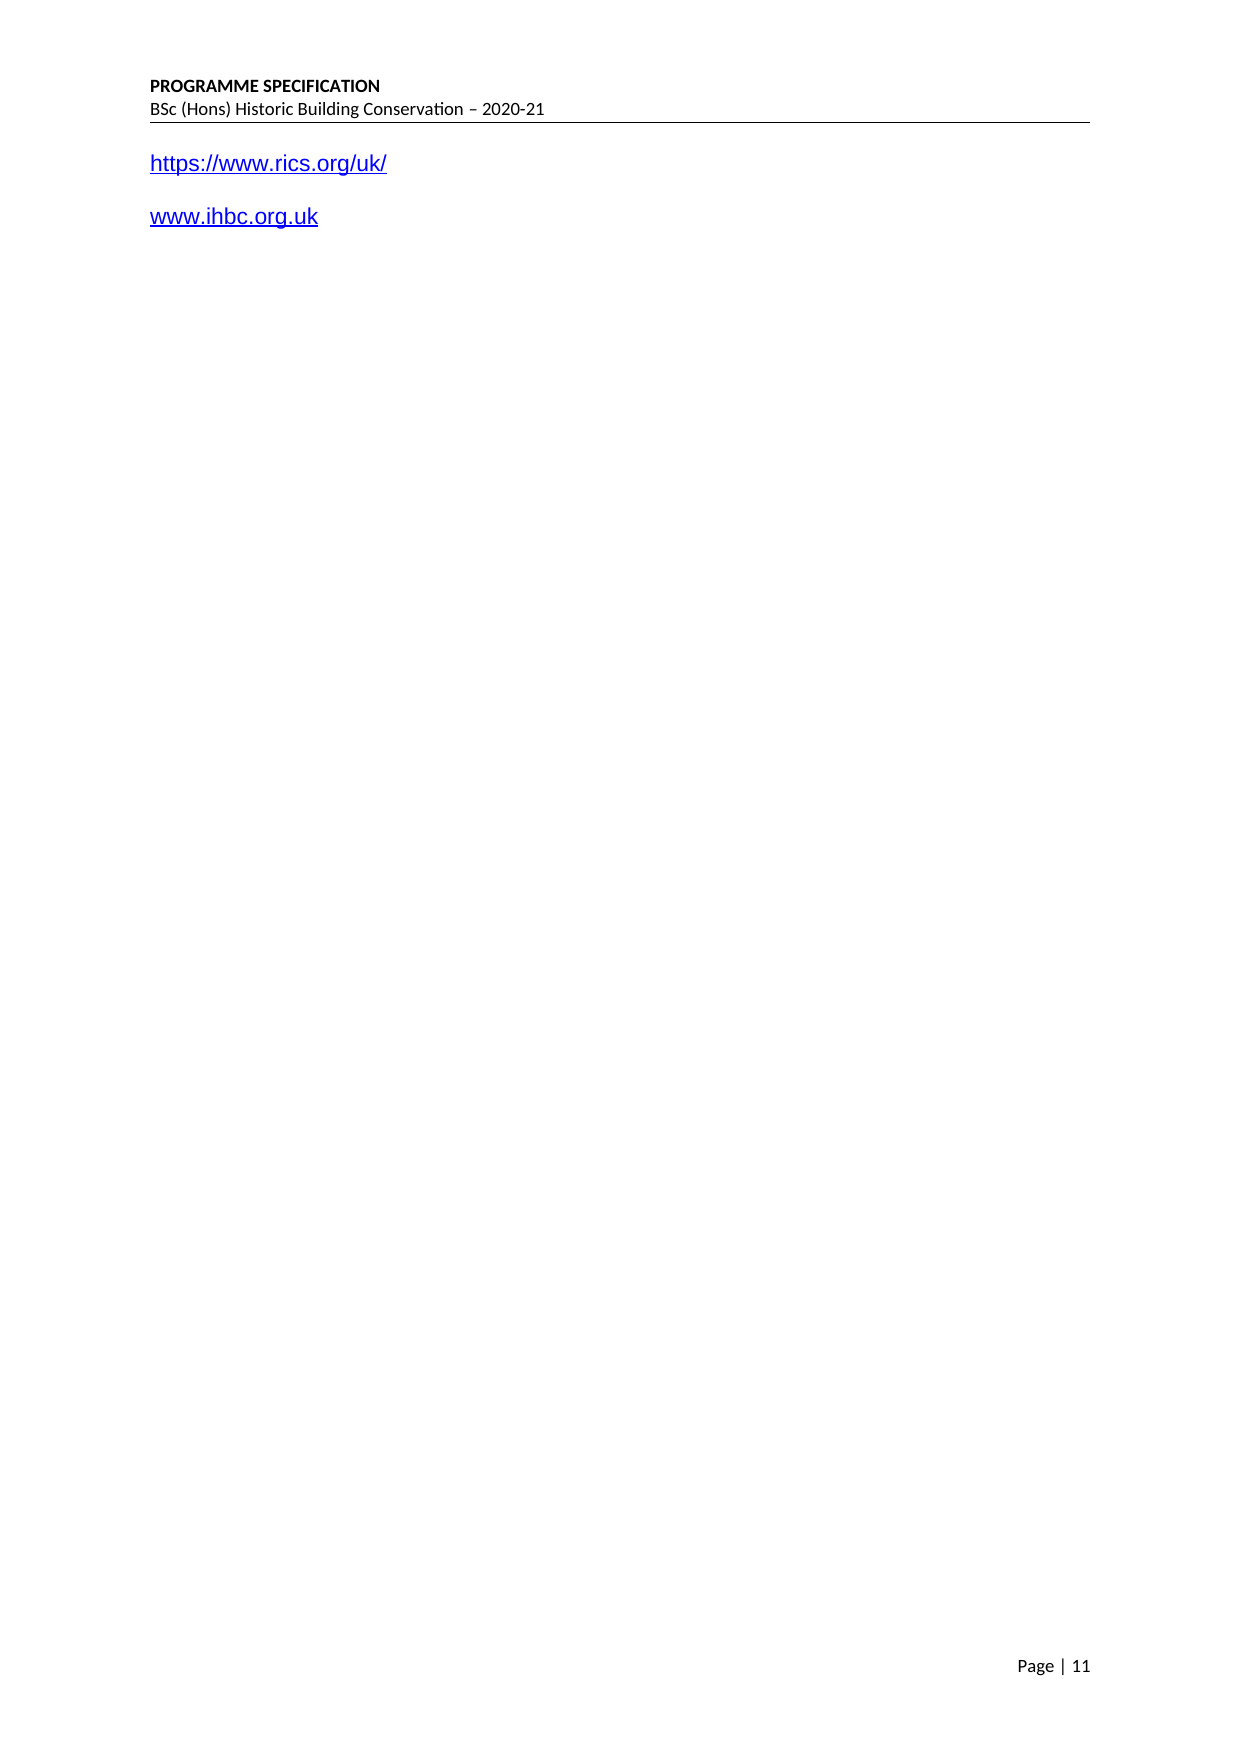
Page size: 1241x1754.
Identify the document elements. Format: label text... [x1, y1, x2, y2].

text www.ihbc.org.uk [150, 203, 1090, 229]
text https://www.rics.org/uk/ [150, 150, 1090, 176]
